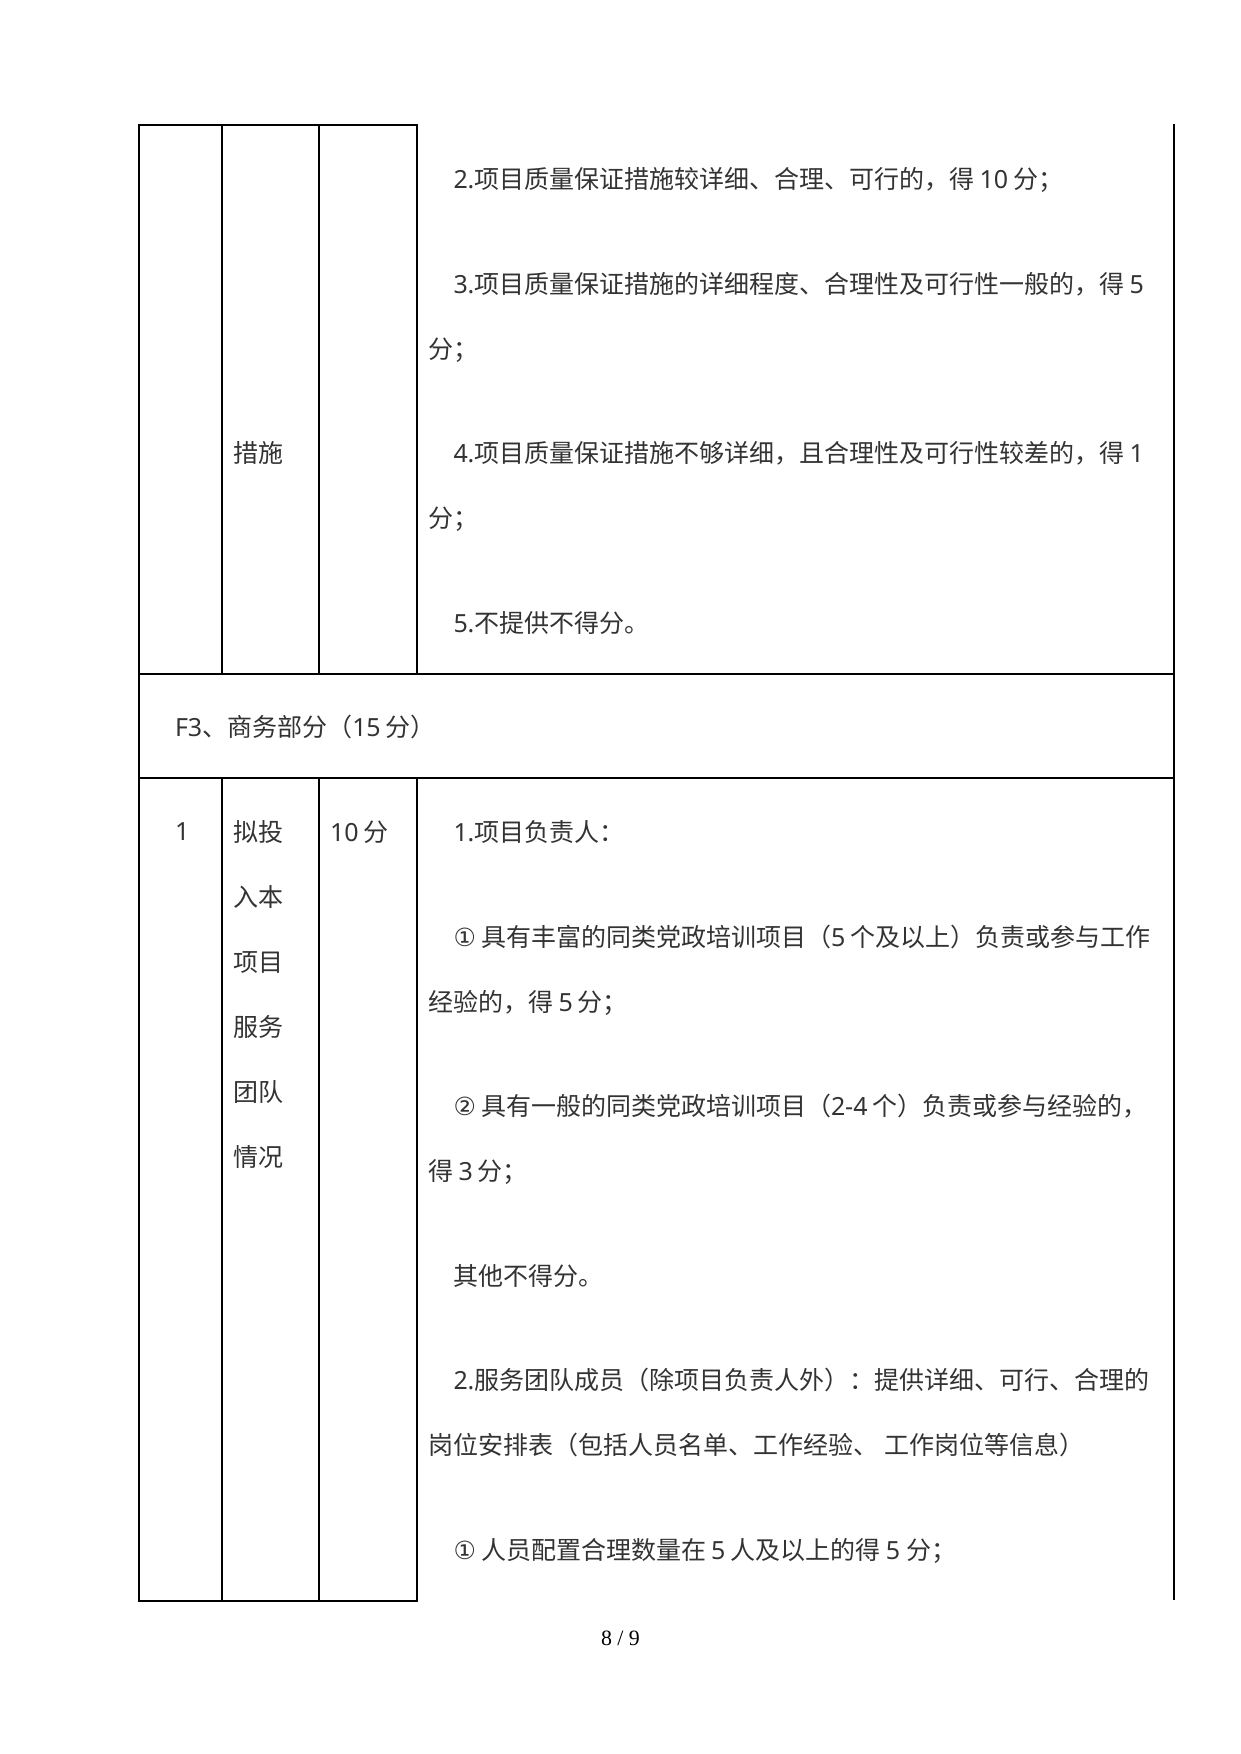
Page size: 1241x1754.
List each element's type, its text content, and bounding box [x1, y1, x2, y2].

table_cell 4.项目质量保证措施不够详细，且合理性及可行性较差的，得1分； [418, 399, 1173, 568]
table_cell ①具有丰富的同类党政培训项目（5个及以上）负责或参与工作经验的，得5分； [418, 882, 1173, 1051]
table_cell F3、商务部分（15分） [140, 675, 1173, 777]
table_cell 10分 [320, 779, 416, 1600]
table_cell ②具有一般的同类党政培训项目（2-4个）负责或参与经验的，得3分； [418, 1051, 1173, 1221]
table_cell ①人员配置合理数量在5人及以上的得 5 分； [418, 1495, 1173, 1600]
table_cell 其他不得分。 [418, 1221, 1173, 1326]
table_cell 1.项目负责人： [418, 779, 1173, 882]
table_cell 2.项目质量保证措施较详细、合理、可行的，得10分； [418, 124, 1173, 229]
table_cell 3.项目质量保证措施的详细程度、合理性及可行性一般的，得5分； [418, 229, 1173, 398]
table_cell 1 [140, 779, 221, 1600]
table_cell 2.服务团队成员（除项目负责人外）：提供详细、可行、合理的岗位安排表（包括人员名单、工作经验、 工作岗位等信息） [418, 1326, 1173, 1495]
table_cell 5.不提供不得分。 [418, 568, 1173, 673]
table_cell 拟投入本项目服务团队情况 [223, 779, 318, 1600]
